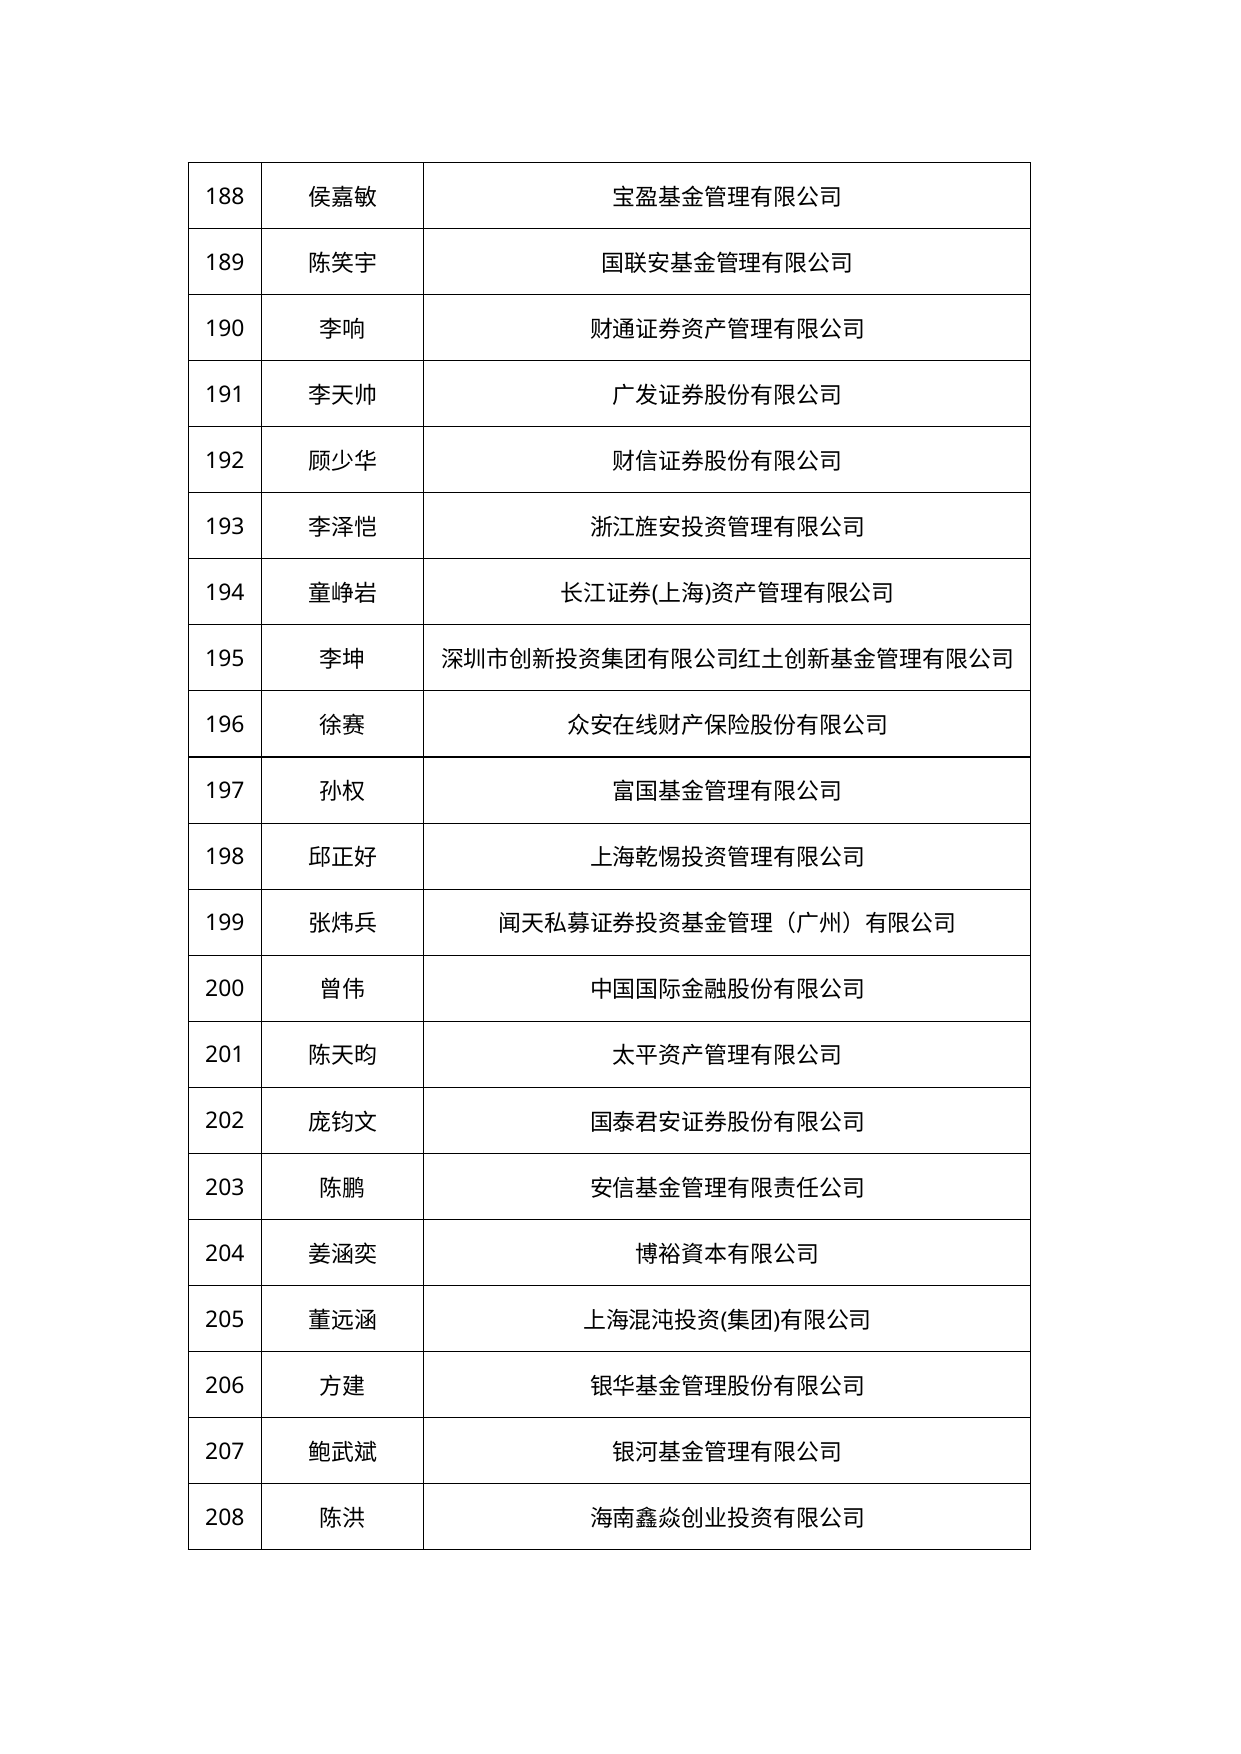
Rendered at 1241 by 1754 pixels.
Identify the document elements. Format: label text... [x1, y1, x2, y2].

table_cell 安信基金管理有限责任公司 [424, 1154, 1030, 1219]
table_cell 200 [189, 956, 261, 1021]
table_cell 太平资产管理有限公司 [424, 1022, 1030, 1087]
table_cell 189 [189, 229, 261, 294]
table_cell 中国国际金融股份有限公司 [424, 956, 1030, 1021]
table_cell 207 [189, 1418, 261, 1483]
table_cell 银河基金管理有限公司 [424, 1418, 1030, 1483]
table_cell 李天帅 [262, 361, 423, 426]
table_cell 董远涵 [262, 1286, 423, 1351]
table_cell 192 [189, 427, 261, 492]
table_cell 鲍武斌 [262, 1418, 423, 1483]
table_cell 侯嘉敏 [262, 163, 423, 228]
table_cell 徐赛 [262, 691, 423, 756]
table_cell 童峥岩 [262, 559, 423, 624]
table_cell 姜涵奕 [262, 1220, 423, 1285]
table_cell 陈洪 [262, 1484, 423, 1549]
table_cell 陈天昀 [262, 1022, 423, 1087]
table_cell 196 [189, 691, 261, 756]
table_cell 曾伟 [262, 956, 423, 1021]
table_cell 191 [189, 361, 261, 426]
table_cell 上海乾惕投资管理有限公司 [424, 824, 1030, 888]
table_cell 陈笑宇 [262, 229, 423, 294]
table_cell 李响 [262, 295, 423, 360]
table_cell 194 [189, 559, 261, 624]
table_cell 博裕資本有限公司 [424, 1220, 1030, 1285]
table_cell 庞钧文 [262, 1088, 423, 1153]
table_cell 203 [189, 1154, 261, 1219]
table_cell 198 [189, 824, 261, 888]
table_cell 199 [189, 890, 261, 954]
table_cell 孙权 [262, 758, 423, 822]
table_cell 银华基金管理股份有限公司 [424, 1352, 1030, 1417]
table_cell 202 [189, 1088, 261, 1153]
table_cell 208 [189, 1484, 261, 1549]
table_cell 193 [189, 493, 261, 558]
table_cell 众安在线财产保险股份有限公司 [424, 691, 1030, 756]
table_cell 深圳市创新投资集团有限公司红土创新基金管理有限公司 [424, 625, 1030, 690]
table_cell 190 [189, 295, 261, 360]
table_cell 204 [189, 1220, 261, 1285]
table_cell 方建 [262, 1352, 423, 1417]
table_cell 国泰君安证券股份有限公司 [424, 1088, 1030, 1153]
table_cell 陈鹏 [262, 1154, 423, 1219]
table_cell 国联安基金管理有限公司 [424, 229, 1030, 294]
table_cell 206 [189, 1352, 261, 1417]
table_cell 张炜兵 [262, 890, 423, 954]
table_cell 195 [189, 625, 261, 690]
table_cell 闻天私募证券投资基金管理（广州）有限公司 [424, 890, 1030, 954]
table_cell 李坤 [262, 625, 423, 690]
table_cell 顾少华 [262, 427, 423, 492]
table_cell 188 [189, 163, 261, 228]
table_cell 广发证券股份有限公司 [424, 361, 1030, 426]
table_cell 财通证券资产管理有限公司 [424, 295, 1030, 360]
table_cell 邱正好 [262, 824, 423, 888]
table_cell 197 [189, 758, 261, 822]
table_cell 宝盈基金管理有限公司 [424, 163, 1030, 228]
table_cell 长江证券(上海)资产管理有限公司 [424, 559, 1030, 624]
table_cell 海南鑫焱创业投资有限公司 [424, 1484, 1030, 1549]
table_cell 财信证券股份有限公司 [424, 427, 1030, 492]
table_cell 205 [189, 1286, 261, 1351]
table_cell 上海混沌投资(集团)有限公司 [424, 1286, 1030, 1351]
table_cell 李泽恺 [262, 493, 423, 558]
table_cell 富国基金管理有限公司 [424, 758, 1030, 822]
table_cell 浙江旌安投资管理有限公司 [424, 493, 1030, 558]
table_cell 201 [189, 1022, 261, 1087]
